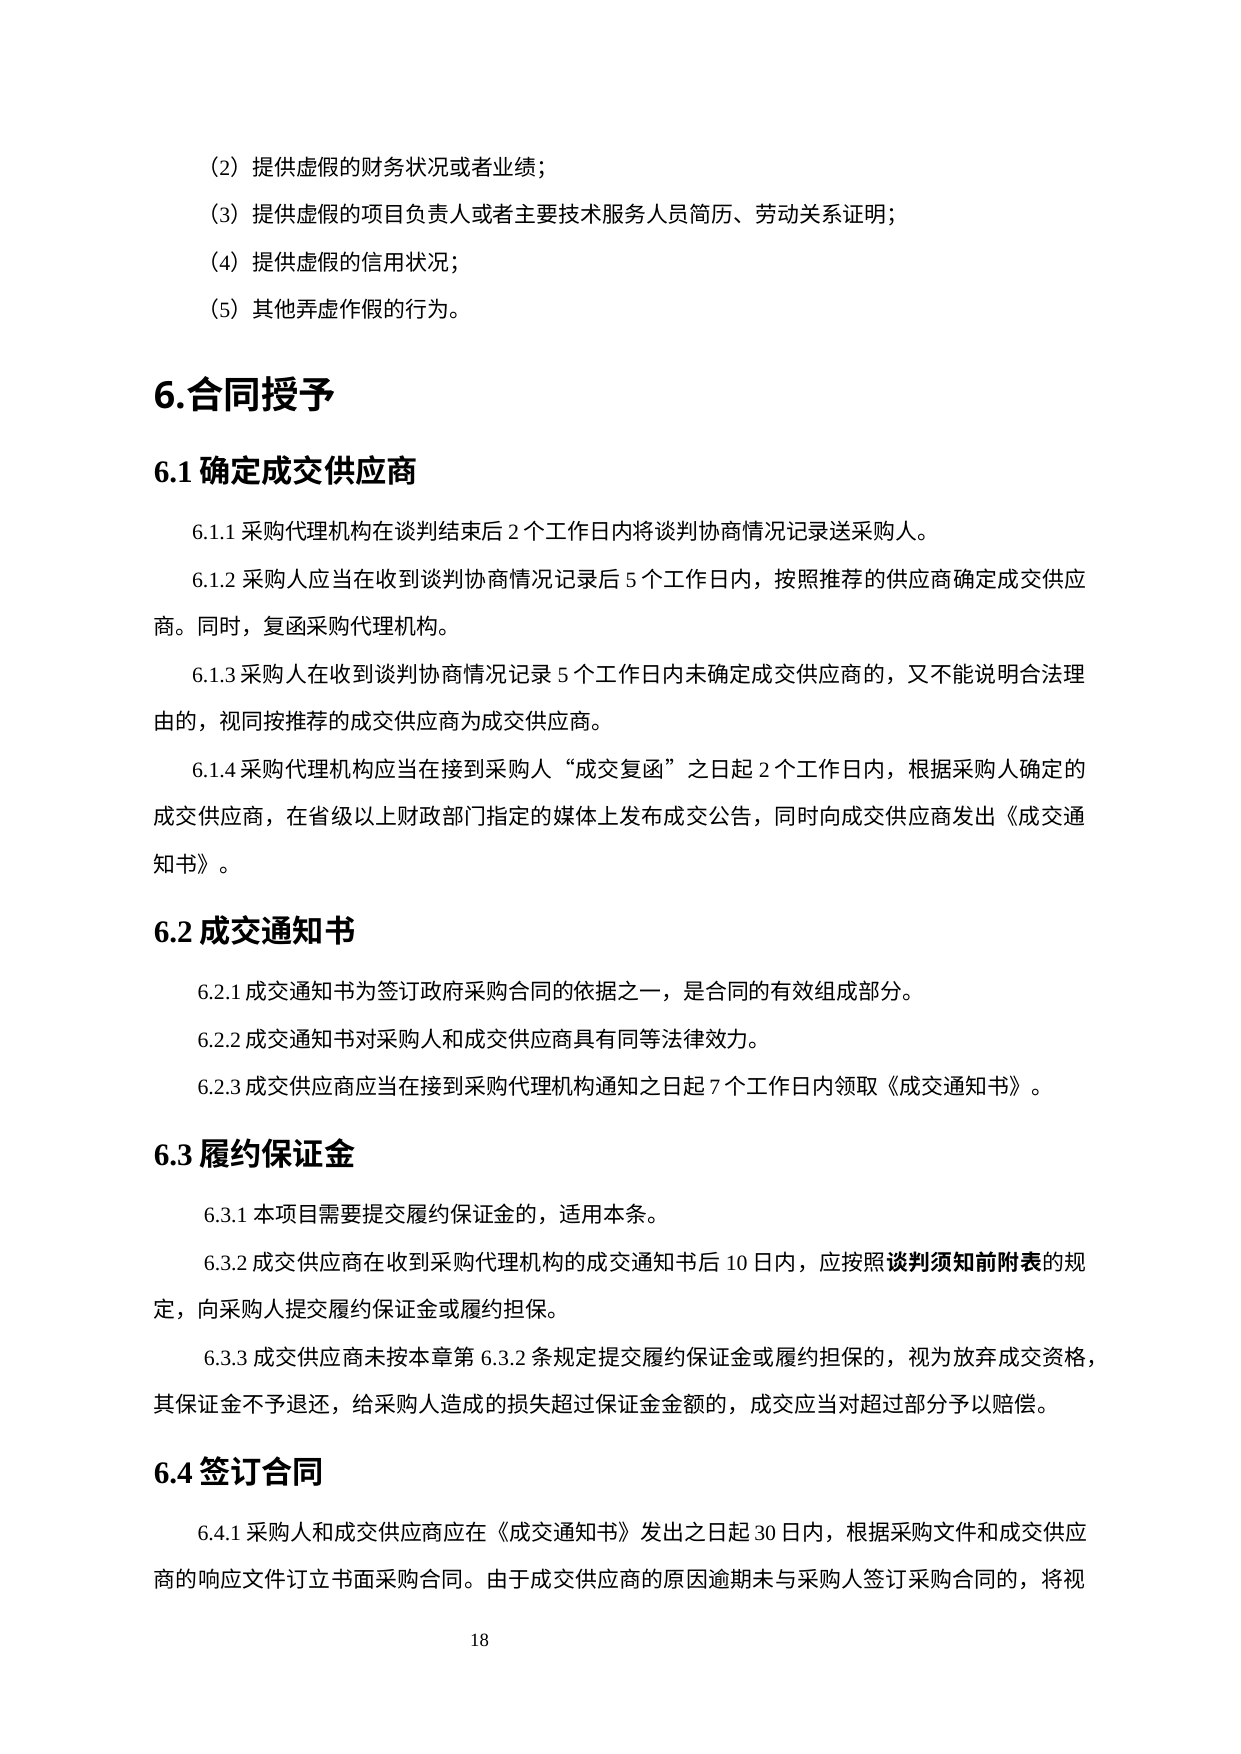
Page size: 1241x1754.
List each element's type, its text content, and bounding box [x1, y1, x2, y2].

text 6.1.3采购人在收到谈判协商情况记录5个工作日内未确定成交供应商的，又不能说明合法理由的，视同按推荐的成交供应商为成交供应商。 [153, 657, 1087, 736]
text 6.2.3成交供应商应当在接到采购代理机构通知之日起7个工作日内领取《成交通知书》。 [153, 1069, 1087, 1101]
text 6.1确定成交供应商 [153, 446, 1087, 491]
text 6.2成交通知书 [153, 907, 1087, 952]
subtitle 6.合同授予 [153, 367, 1087, 419]
text 6.2.2成交通知书对采购人和成交供应商具有同等法律效力。 [153, 1022, 1087, 1053]
text （5）其他弄虚作假的行为。 [153, 292, 1087, 324]
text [153, 1515, 1087, 1594]
text （4）提供虚假的信用状况； [153, 245, 1087, 277]
text 6.3.3 成交供应商未按本章第6.3.2条规定提交履约保证金或履约担保的，视为放弃成交资格，其保证金不予退还，给采购人造成的损失超过保证金金额的，成交应当对超过部分予以赔偿。 [153, 1340, 1087, 1419]
text 6.3.2成交供应商在收到采购代理机构的成交通知书后10日内，应按照谈判须知前附表的规定，向采购人提交履约保证金或履约担保。 [153, 1245, 1087, 1324]
text 6.3.1 本项目需要提交履约保证金的，适用本条。 [153, 1197, 1087, 1229]
text 6.1.2 采购人应当在收到谈判协商情况记录后5个工作日内，按照推荐的供应商确定成交供应商。同时，复函采购代理机构。 [153, 562, 1087, 641]
text （2）提供虚假的财务状况或者业绩； [153, 150, 1087, 182]
text 6.1.4采购代理机构应当在接到采购人“成交复函”之日起2个工作日内，根据采购人确定的成交供应商，在省级以上财政部门指定的媒体上发布成交公告，同时向成交供应商发出《成交通知书》。 [153, 752, 1087, 878]
text 6.1.1 采购代理机构在谈判结束后2个工作日内将谈判协商情况记录送采购人。 [153, 514, 1087, 546]
text 6.2.1成交通知书为签订政府采购合同的依据之一，是合同的有效组成部分。 [153, 974, 1087, 1006]
text （3）提供虚假的项目负责人或者主要技术服务人员简历、劳动关系证明； [153, 197, 1087, 229]
text 6.3履约保证金 [153, 1129, 1087, 1174]
text 6.4签订合同 [153, 1447, 1087, 1492]
